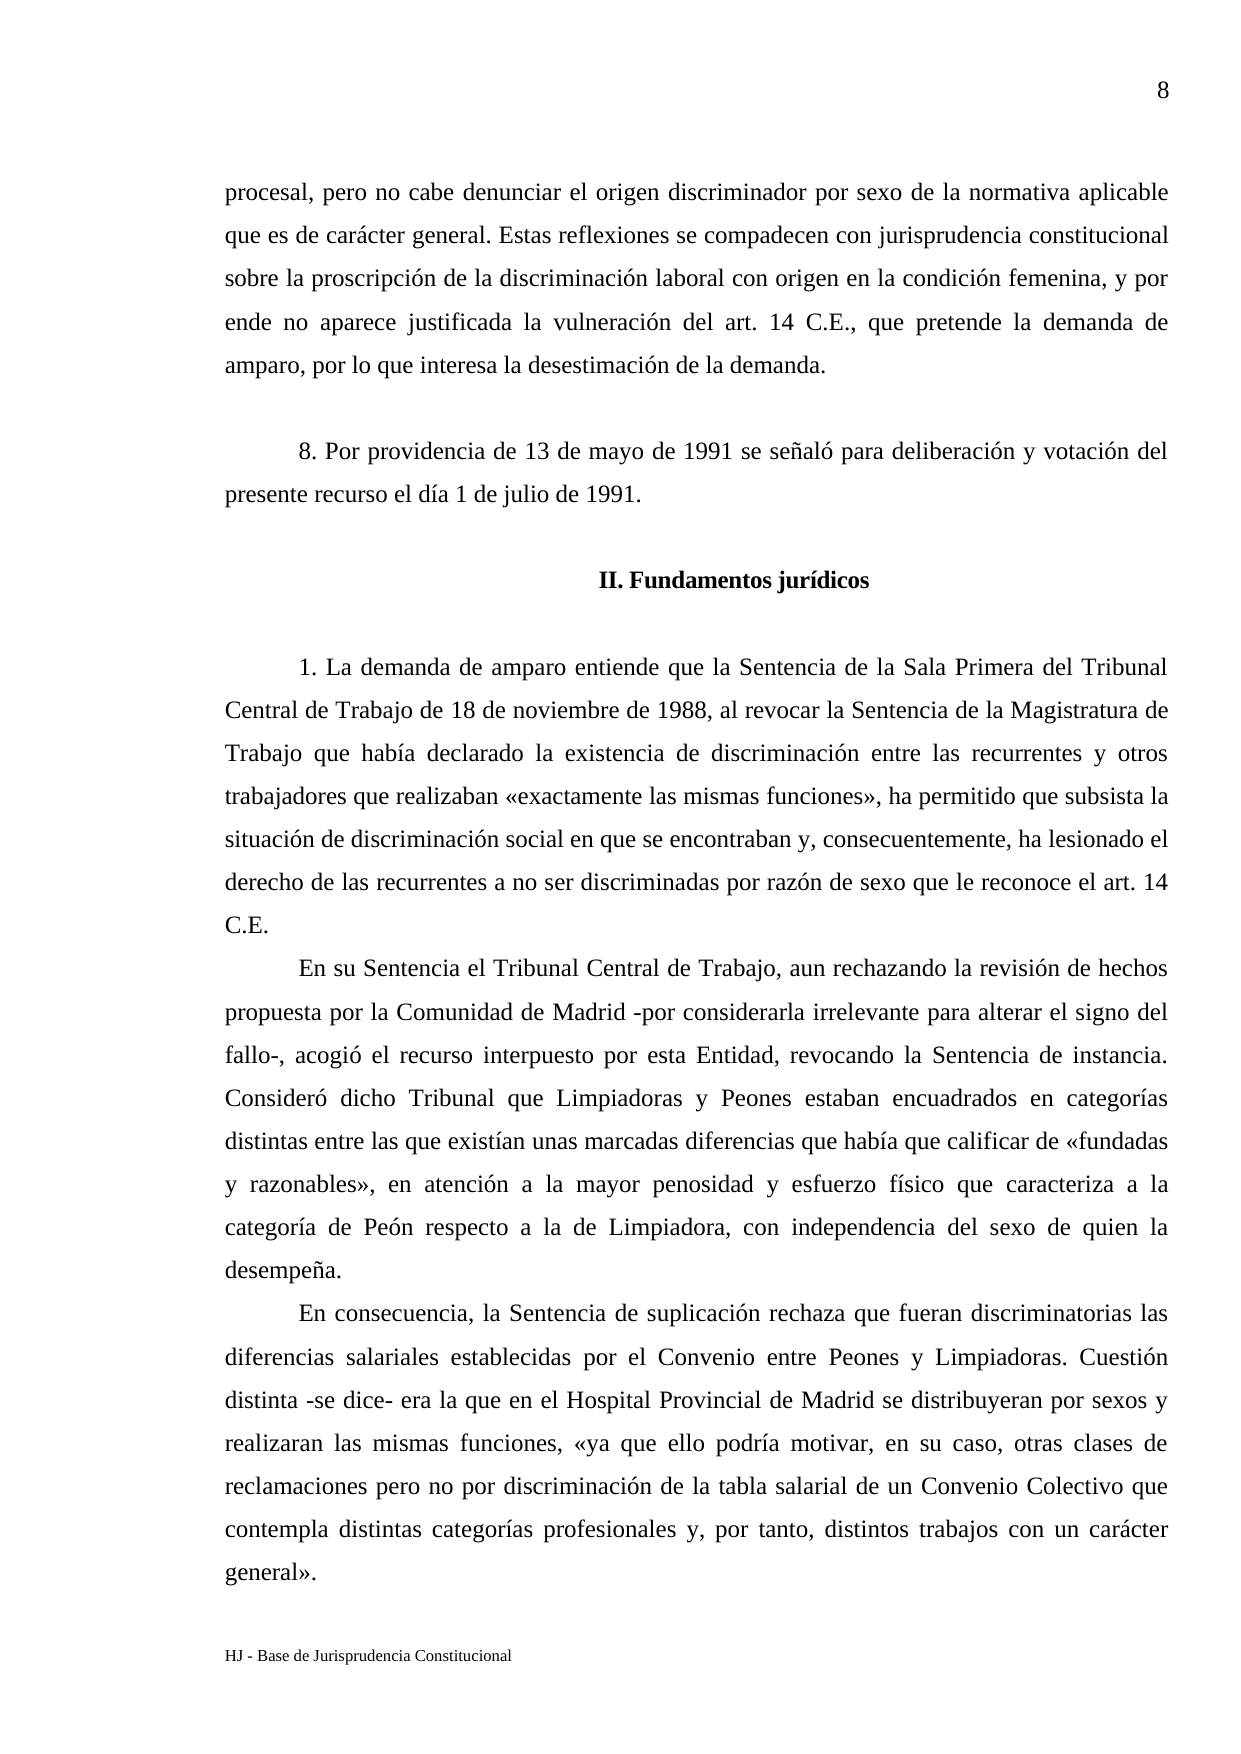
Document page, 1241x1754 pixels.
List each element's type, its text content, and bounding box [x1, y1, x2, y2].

text 1. La demanda de amparo entiende que la Sentencia de la Sala Primera del Tribunal Central de Trabajo de 18 de noviembre de 1988, al revocar la Sentencia de la Magistratura de Trabajo que había declarado la existencia de discriminación entre las recurrentes y otros trabajadores que realizaban «exactamente las mismas funciones», ha permitido que subsista la situación de discriminación social en que se encontraban y, consecuentemente, ha lesionado el derecho de las recurrentes a no ser discriminadas por razón de sexo que le reconoce el art. 14 C.E. [224, 652, 1169, 939]
subtitle II. Fundamentos jurídicos [224, 565, 1169, 594]
text En su Sentencia el Tribunal Central de Trabajo, aun rechazando la revisión de hechos propuesta por la Comunidad de Madrid -por considerarla irrelevante para alterar el signo del fallo-, acogió el recurso interpuesto por esta Entidad, revocando la Sentencia de instancia. Consideró dicho Tribunal que Limpiadoras y Peones estaban encuadrados en categorías distintas entre las que existían unas marcadas diferencias que había que calificar de «fundadas y razonables», en atención a la mayor penosidad y esfuerzo físico que caracteriza a la categoría de Peón respecto a la de Limpiadora, con independencia del sexo de quien la desempeña. [224, 953, 1169, 1284]
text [224, 177, 1169, 378]
text 8. Por providencia de 13 de mayo de 1991 se señaló para deliberación y votación del presente recurso el día 1 de julio de 1991. [224, 436, 1169, 508]
text En consecuencia, la Sentencia de suplicación rechaza que fueran discriminatorias las diferencias salariales establecidas por el Convenio entre Peones y Limpiadoras. Cuestión distinta -se dice- era la que en el Hospital Provincial de Madrid se distribuyeran por sexos y realizaran las mismas funciones, «ya que ello podría motivar, en su caso, otras clases de reclamaciones pero no por discriminación de la tabla salarial de un Convenio Colectivo que contempla distintas categorías profesionales y, por tanto, distintos trabajos con un carácter general». [224, 1298, 1169, 1586]
